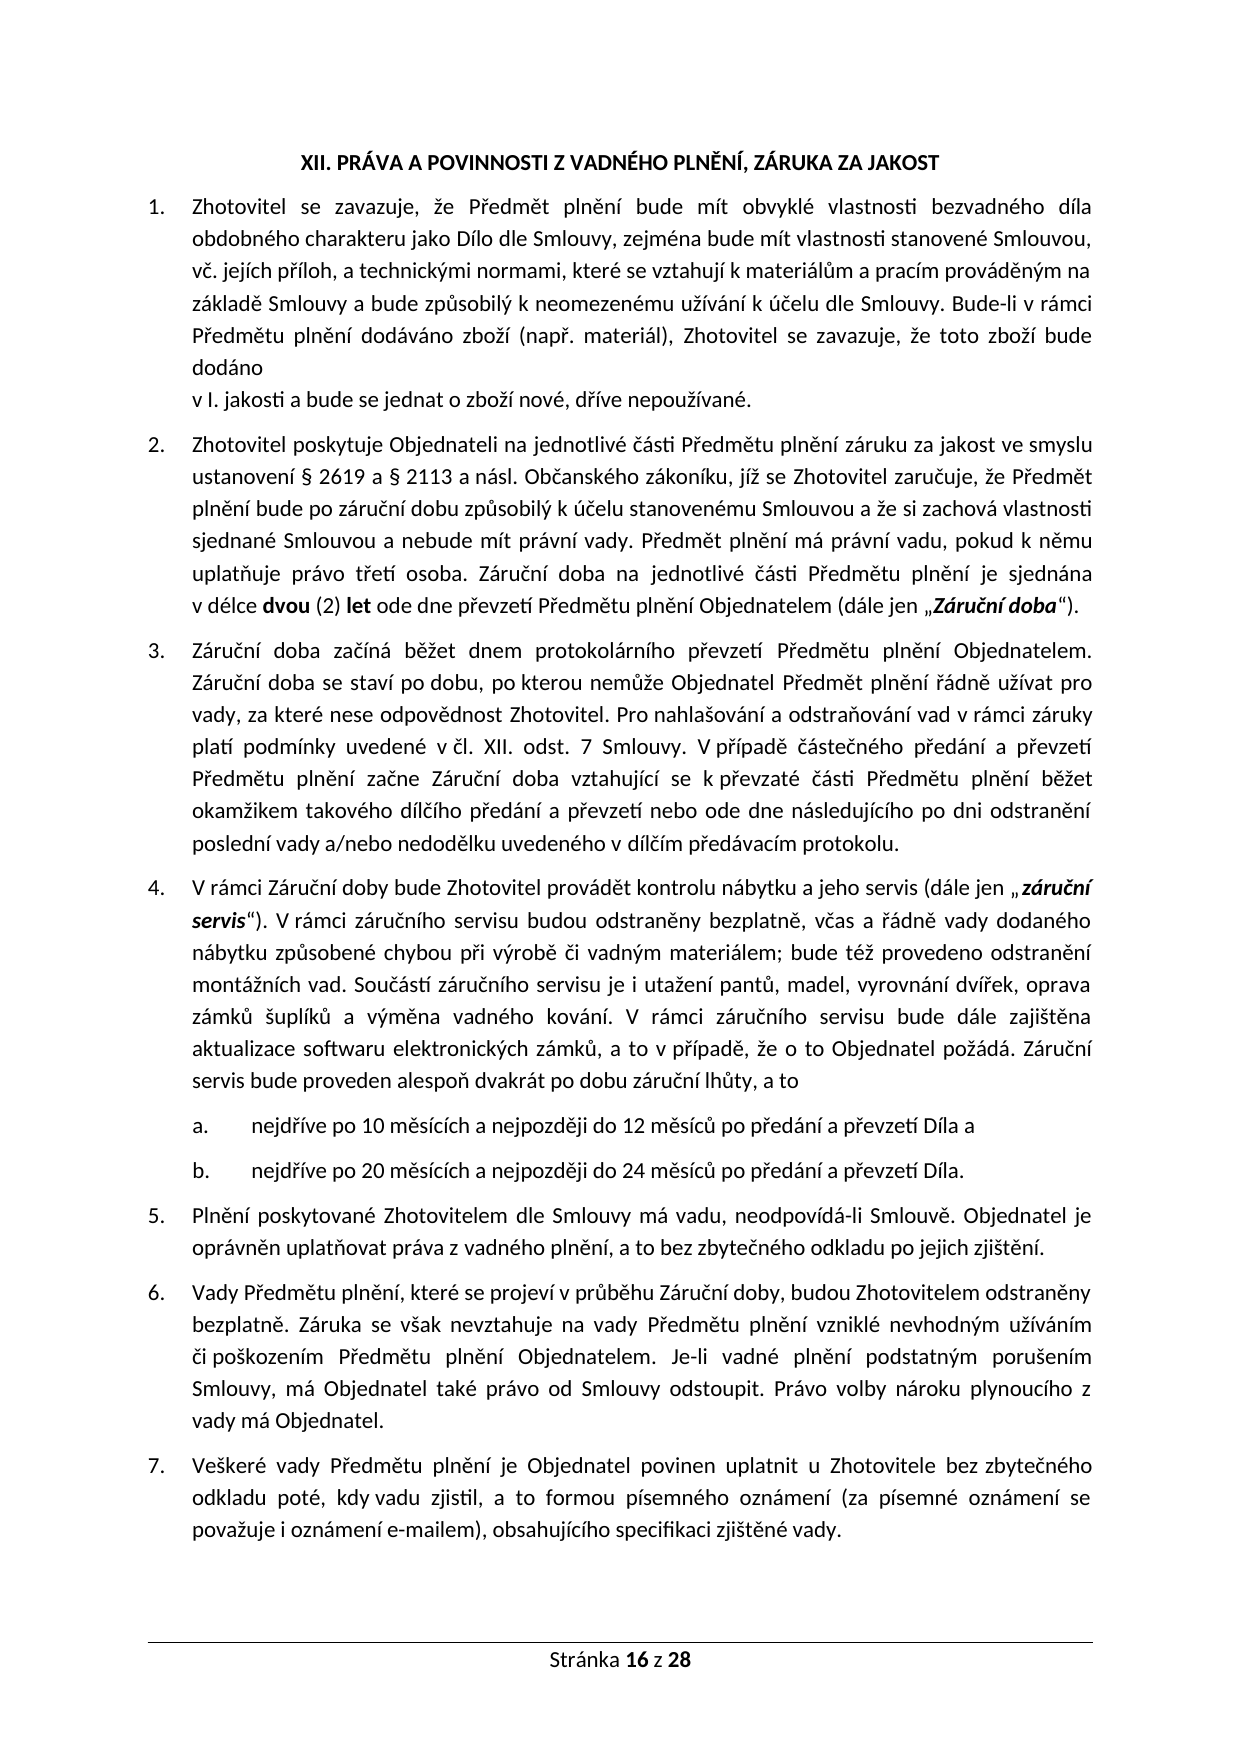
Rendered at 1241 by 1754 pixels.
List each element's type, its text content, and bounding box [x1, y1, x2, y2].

list Záruční doba začíná běžet dnem protokolárního převzetí Předmětu plnění Objednatelem. Záruční doba se staví po dobu, po kterou nemůže Objednatel Předmět plnění řádně užívat pro vady, za které nese odpovědnost Zhotovitel. Pro nahlašování a odstraňování vad v rámci záruky platí podmínky uvedené v čl. XII. odst. 7 Smlouvy. V případě částečného předání a převzetí Předmětu plnění začne Záruční doba vztahující se k převzaté části Předmětu plnění běžet okamžikem takového dílčího předání a převzetí nebo ode dne následujícího po dni odstranění poslední vady a/nebo nedodělku uvedeného v dílčím předávacím protokolu. [148, 636, 1093, 857]
list Zhotovitel poskytuje Objednateli na jednotlivé části Předmětu plnění záruku za jakost ve smyslu ustanovení § 2619 a § 2113 a násl. Občanského zákoníku, jíž se Zhotovitel zaručuje, že Předmět plnění bude po záruční dobu způsobilý k účelu stanovenému Smlouvou a že si zachová vlastnosti sjednané Smlouvou a nebude mít právní vady. Předmět plnění má právní vadu, pokud k němu uplatňuje právo třetí osoba. Záruční doba na jednotlivé části Předmětu plnění je sjednána v délce dvou (2) let ode dne převzetí Předmětu plnění Objednatelem (dále jen „Záruční doba“). [148, 430, 1093, 619]
list Plnění poskytované Zhotovitelem dle Smlouvy má vadu, neodpovídá-li Smlouvě. Objednatel je oprávněn uplatňovat práva z vadného plnění, a to bez zbytečného odkladu po jejich zjištění. [148, 1201, 1093, 1261]
list Zhotovitel se zavazuje, že Předmět plnění bude mít obvyklé vlastnosti bezvadného díla obdobného charakteru jako Dílo dle Smlouvy, zejména bude mít vlastnosti stanovené Smlouvou, vč. jejích příloh, a technickými normami, které se vztahují k materiálům a pracím prováděným na základě Smlouvy a bude způsobilý k neomezenému užívání k účelu dle Smlouvy. Bude-li v rámci Předmětu plnění dodáváno zboží (např. materiál), Zhotovitel se zavazuje, že toto zboží bude dodáno v I. jakosti a bude se jednat o zboží nové, dříve nepoužívané. [148, 192, 1093, 413]
list nejdříve po 20 měsících a nejpozději do 24 měsíců po předání a převzetí Díla. [192, 1156, 1093, 1184]
list Veškeré vady Předmětu plnění je Objednatel povinen uplatnit u Zhotovitele bez zbytečného odkladu poté, kdy vadu zjistil, a to formou písemného oznámení (za písemné oznámení se považuje i oznámení e-mailem), obsahujícího specifikaci zjištěné vady. [148, 1451, 1093, 1543]
list Vady Předmětu plnění, které se projeví v průběhu Záruční doby, budou Zhotovitelem odstraněny bezplatně. Záruka se však nevztahuje na vady Předmětu plnění vzniklé nevhodným užíváním či poškozením Předmětu plnění Objednatelem. Je-li vadné plnění podstatným porušením Smlouvy, má Objednatel také právo od Smlouvy odstoupit. Právo volby nároku plynoucího z vady má Objednatel. [148, 1278, 1093, 1434]
list V rámci Záruční doby bude Zhotovitel provádět kontrolu nábytku a jeho servis (dále jen „záruční servis“). V rámci záručního servisu budou odstraněny bezplatně, včas a řádně vady dodaného nábytku způsobené chybou při výrobě či vadným materiálem; bude též provedeno odstranění montážních vad. Součástí záručního servisu je i utažení pantů, madel, vyrovnání dvířek, oprava zámků šuplíků a výměna vadného kování. V rámci záručního servisu bude dále zajištěna aktualizace softwaru elektronických zámků, a to v případě, že o to Objednatel požádá. Záruční servis bude proveden alespoň dvakrát po dobu záruční lhůty, a to [148, 873, 1093, 1095]
list nejdříve po 10 měsících a nejpozději do 12 měsíců po předání a převzetí Díla a [192, 1111, 1093, 1139]
subtitle PRÁVA A POVINNOSTI Z VADNÉHO PLNĚNÍ, ZÁRUKA ZA JAKOST [148, 148, 1093, 176]
